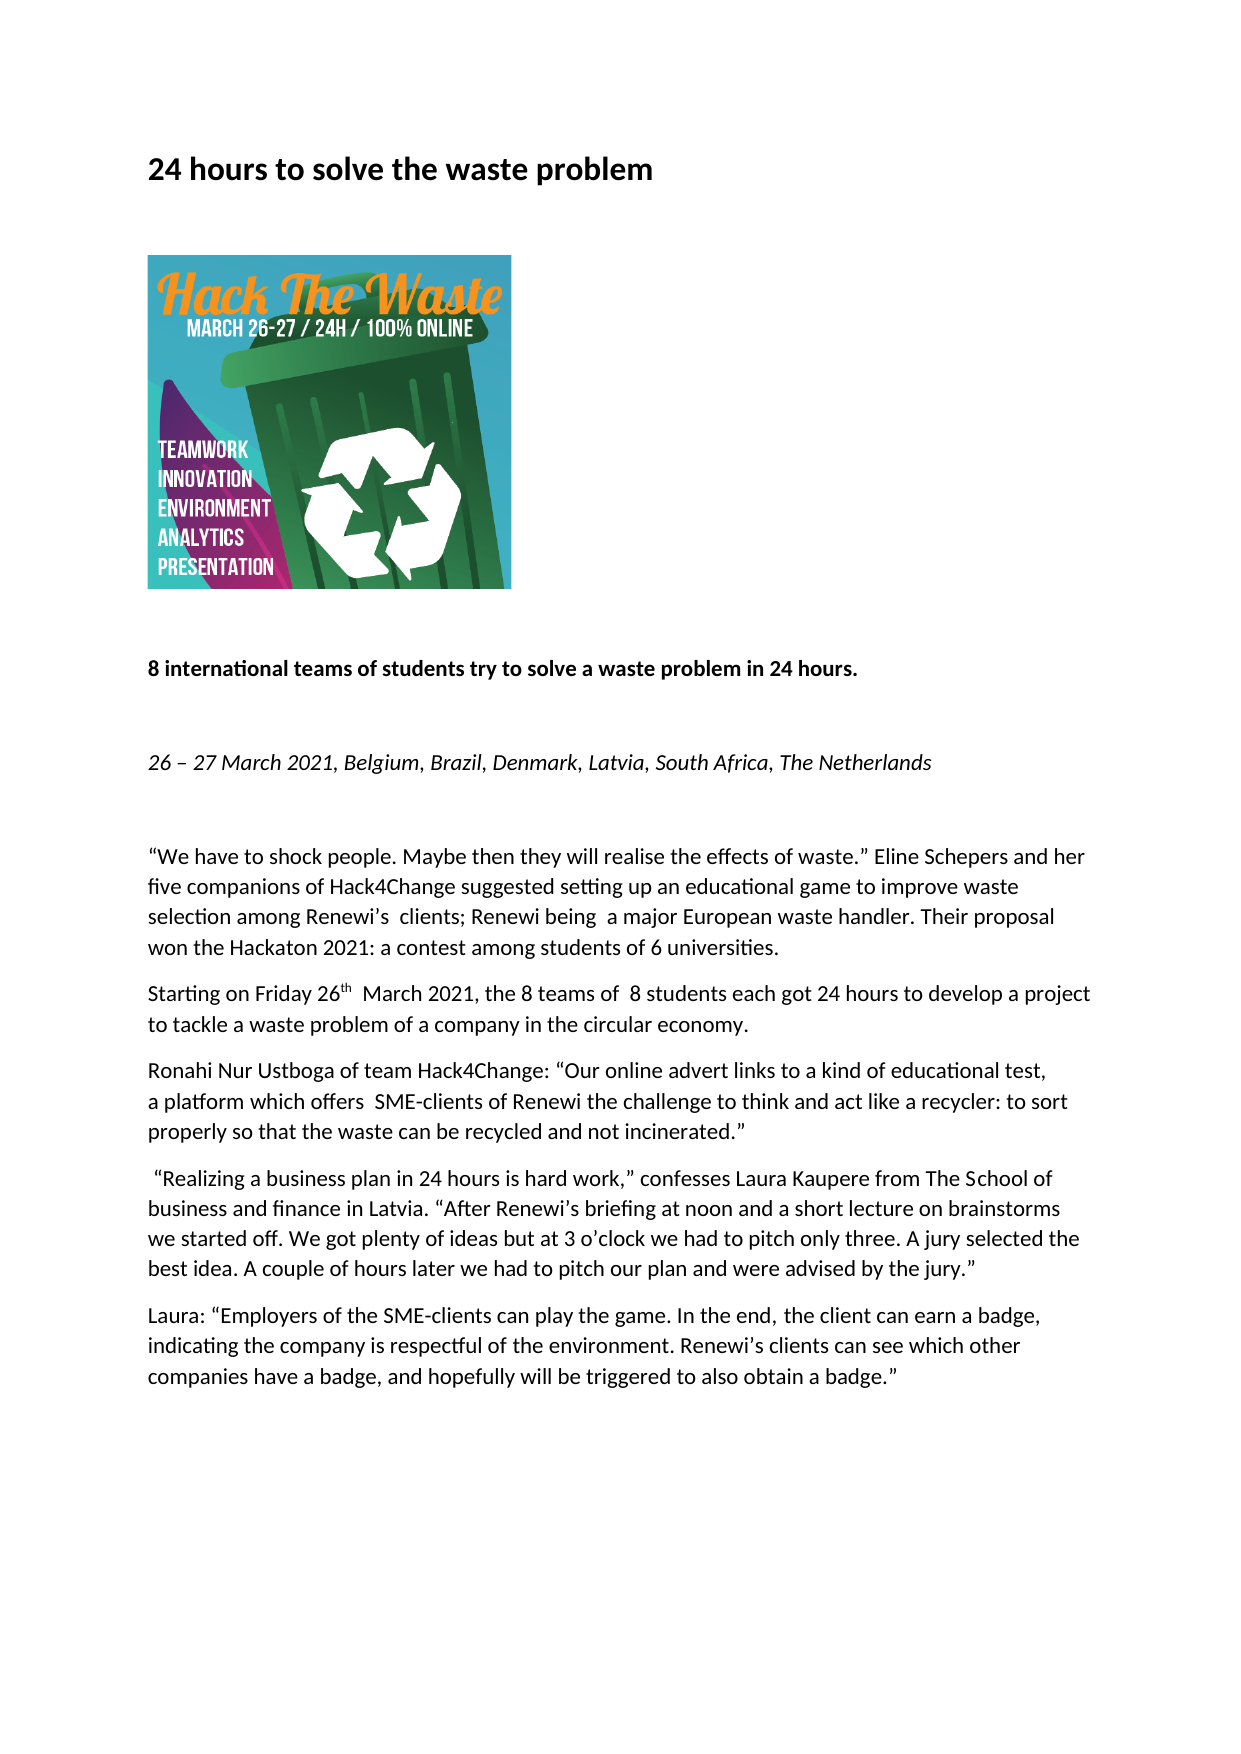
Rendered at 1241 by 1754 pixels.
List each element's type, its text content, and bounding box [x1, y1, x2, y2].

text Starting on Friday 26th March 2021, the 8 teams of 8 students each got 24 hours to develop a project to tackle a waste problem of a company in the circular economy. [148, 979, 1093, 1038]
text Laura: “Employers of the SME-clients can play the game. In the end, the client can earn a badge, indicating the company is respectful of the environment. Renewi’s clients can see which other companies have a badge, and hopefully will be triggered to also obtain a badge.” [148, 1301, 1093, 1390]
text 8 international teams of students try to solve a waste problem in 24 hours. [148, 654, 1093, 683]
text “We have to shock people. Maybe then they will realise the effects of waste.” Eline Schepers and her five companions of Hack4Change suggested setting up an educational game to improve waste selection among Renewi’s clients; Renewi being a major European waste handler. Their proposal won the Hackaton 2021: a contest among students of 6 universities. [148, 842, 1093, 961]
text 26 – 27 March 2021, Belgium, Brazil, Denmark, Latvia, South Africa, The Netherlands [148, 748, 1093, 776]
text Ronahi Nur Ustboga of team Hack4Change: “Our online advert links to a kind of educational test, a platform which offers SME-clients of Renewi the challenge to think and act like a recycler: to sort properly so that the waste can be recycled and not incinerated.” [148, 1057, 1093, 1145]
picture [147, 255, 512, 589]
text 24 hours to solve the waste problem [148, 148, 1093, 188]
text “Realizing a business plan in 24 hours is hard work,” confesses Laura Kaupere from The School of business and finance in Latvia. “After Renewi’s briefing at noon and a short lecture on brainstorms we started off. We got plenty of ideas but at 3 o’clock we had to pitch only three. A jury selected the best idea. A couple of hours later we had to pitch our plan and were advised by the jury.” [148, 1164, 1093, 1283]
